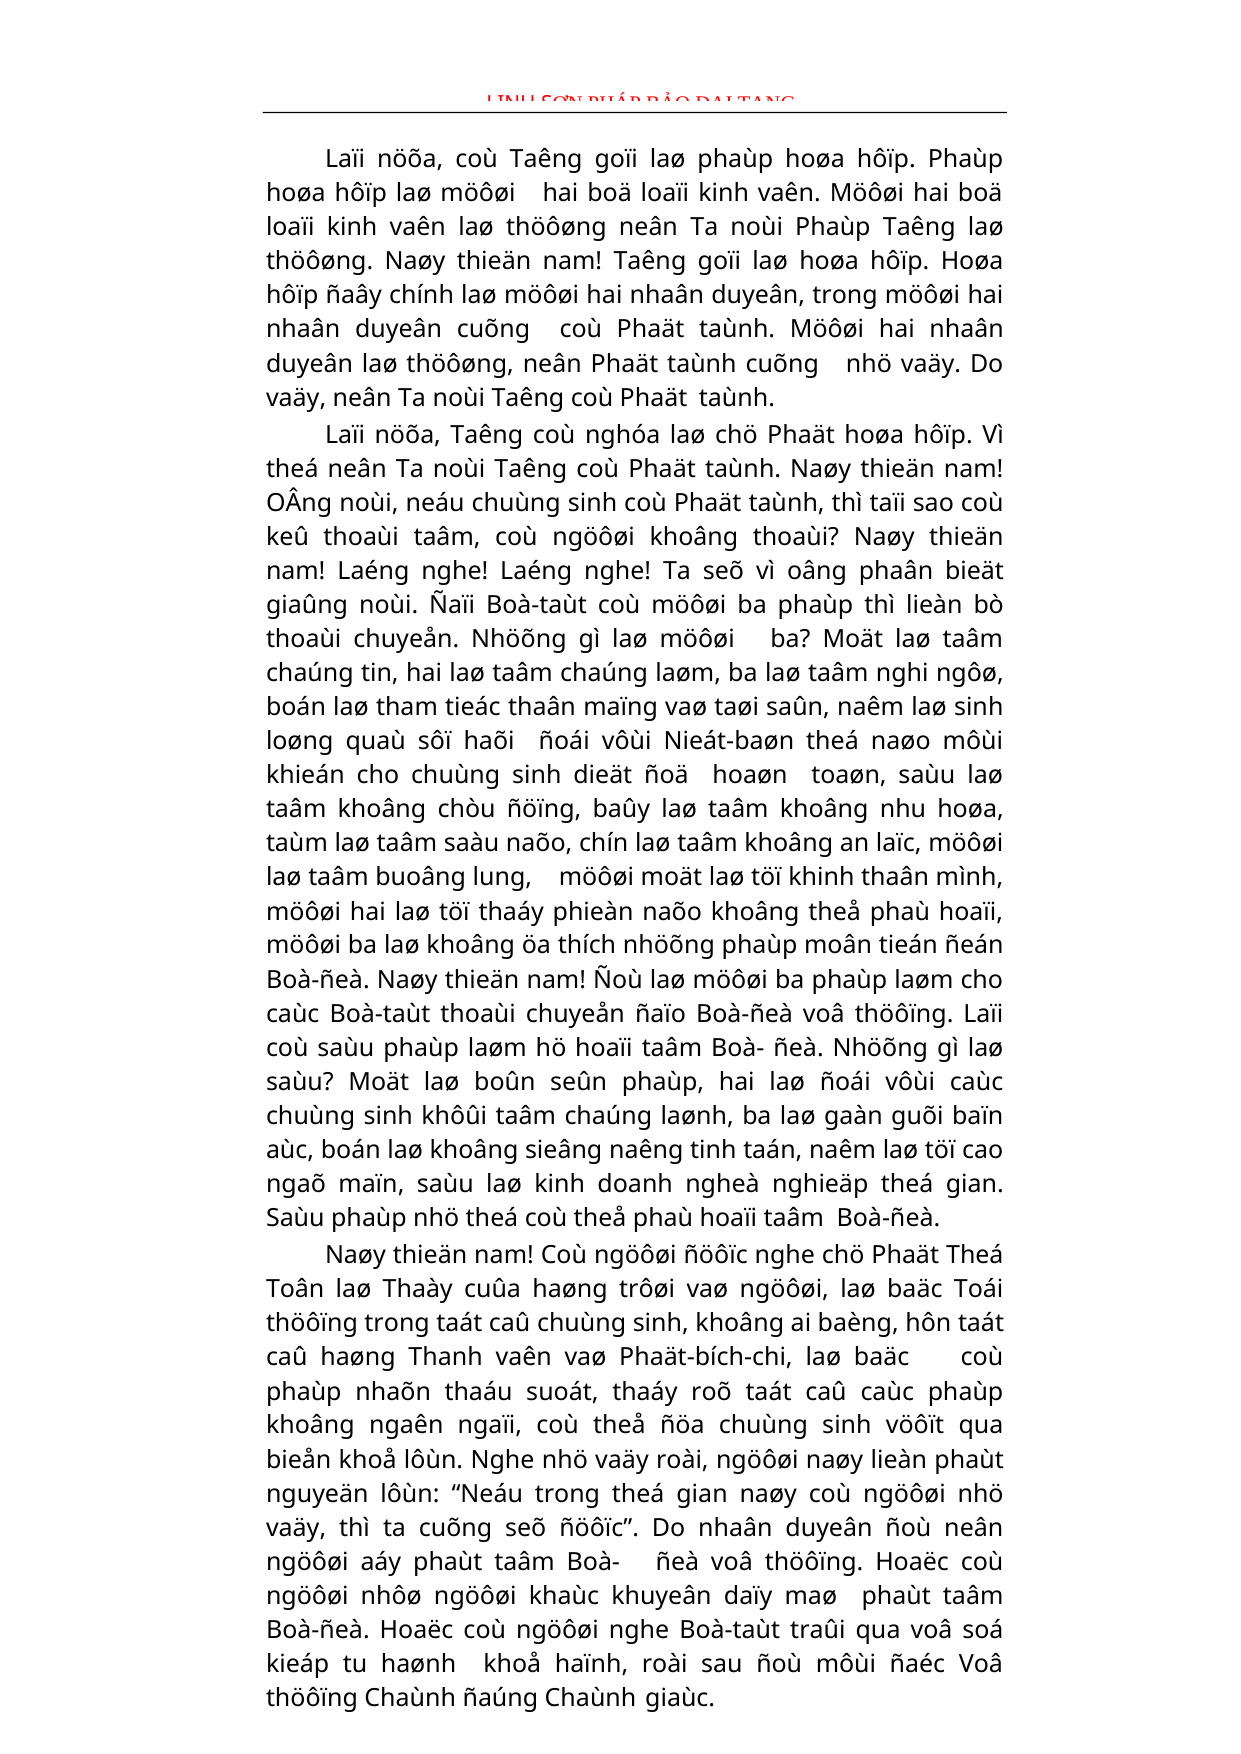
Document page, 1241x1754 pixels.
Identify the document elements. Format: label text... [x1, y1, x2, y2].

text Laïi nöõa, Taêng coù nghóa laø chö Phaät hoøa hôïp. Vì theá neân Ta noùi Taêng coù Phaät taùnh. Naøy thieän nam! OÂng noùi, neáu chuùng sinh coù Phaät taùnh, thì taïi sao coù keû thoaùi taâm, coù ngöôøi khoâng thoaùi? Naøy thieän nam! Laéng nghe! Laéng nghe! Ta seõ vì oâng phaân bieät giaûng noùi. Ñaïi Boà-taùt coù möôøi ba phaùp thì lieàn bò thoaùi chuyeån. Nhöõng gì laø möôøi ba? Moät laø taâm chaúng tin, hai laø taâm chaúng laøm, ba laø taâm nghi ngôø, boán laø tham tieác thaân maïng vaø taøi saûn, naêm laø sinh loøng quaù sôï haõi ñoái vôùi Nieát-baøn theá naøo môùi khieán cho chuùng sinh dieät ñoä hoaøn toaøn, saùu laø taâm khoâng chòu ñöïng, baûy laø taâm khoâng nhu hoøa, taùm laø taâm saàu naõo, chín laø taâm khoâng an laïc, möôøi laø taâm buoâng lung, möôøi moät laø töï khinh thaân mình, möôøi hai laø töï thaáy phieàn naõo khoâng theå phaù hoaïi, möôøi ba laø khoâng öa thích nhöõng phaùp moân tieán ñeán Boà-ñeà. Naøy thieän nam! Ñoù laø möôøi ba phaùp laøm cho caùc Boà-taùt thoaùi chuyeån ñaïo Boà-ñeà voâ thöôïng. Laïi coù saùu phaùp laøm hö hoaïi taâm Boà- ñeà. Nhöõng gì laø saùu? Moät laø boûn seûn phaùp, hai laø ñoái vôùi caùc chuùng sinh khôûi taâm chaúng laønh, ba laø gaàn guõi baïn aùc, boán laø khoâng sieâng naêng tinh taán, naêm laø töï cao ngaõ maïn, saùu laø kinh doanh ngheà nghieäp theá gian. Saùu phaùp nhö theá coù theå phaù hoaïi taâm Boà-ñeà. [266, 416, 1004, 1234]
text Laïi nöõa, coù Taêng goïi laø phaùp hoøa hôïp. Phaùp hoøa hôïp laø möôøi hai boä loaïi kinh vaên. Möôøi hai boä loaïi kinh vaên laø thöôøng neân Ta noùi Phaùp Taêng laø thöôøng. Naøy thieän nam! Taêng goïi laø hoøa hôïp. Hoøa hôïp ñaây chính laø möôøi hai nhaân duyeân, trong möôøi hai nhaân duyeân cuõng coù Phaät taùnh. Möôøi hai nhaân duyeân laø thöôøng, neân Phaät taùnh cuõng nhö vaäy. Do vaäy, neân Ta noùi Taêng coù Phaät taùnh. [266, 141, 1004, 413]
text Naøy thieän nam! Coù ngöôøi ñöôïc nghe chö Phaät Theá Toân laø Thaày cuûa haøng trôøi vaø ngöôøi, laø baäc Toái thöôïng trong taát caû chuùng sinh, khoâng ai baèng, hôn taát caû haøng Thanh vaên vaø Phaät-bích-chi, laø baäc coù phaùp nhaõn thaáu suoát, thaáy roõ taát caû caùc phaùp khoâng ngaên ngaïi, coù theå ñöa chuùng sinh vöôït qua bieån khoå lôùn. Nghe nhö vaäy roài, ngöôøi naøy lieàn phaùt nguyeän lôùn: “Neáu trong theá gian naøy coù ngöôøi nhö vaäy, thì ta cuõng seõ ñöôïc”. Do nhaân duyeân ñoù neân ngöôøi aáy phaùt taâm Boà- ñeà voâ thöôïng. Hoaëc coù ngöôøi nhôø ngöôøi khaùc khuyeân daïy maø phaùt taâm Boà-ñeà. Hoaëc coù ngöôøi nghe Boà-taùt traûi qua voâ soá kieáp tu haønh khoå haïnh, roài sau ñoù môùi ñaéc Voâ thöôïng Chaùnh ñaúng Chaùnh giaùc. [266, 1237, 1004, 1714]
